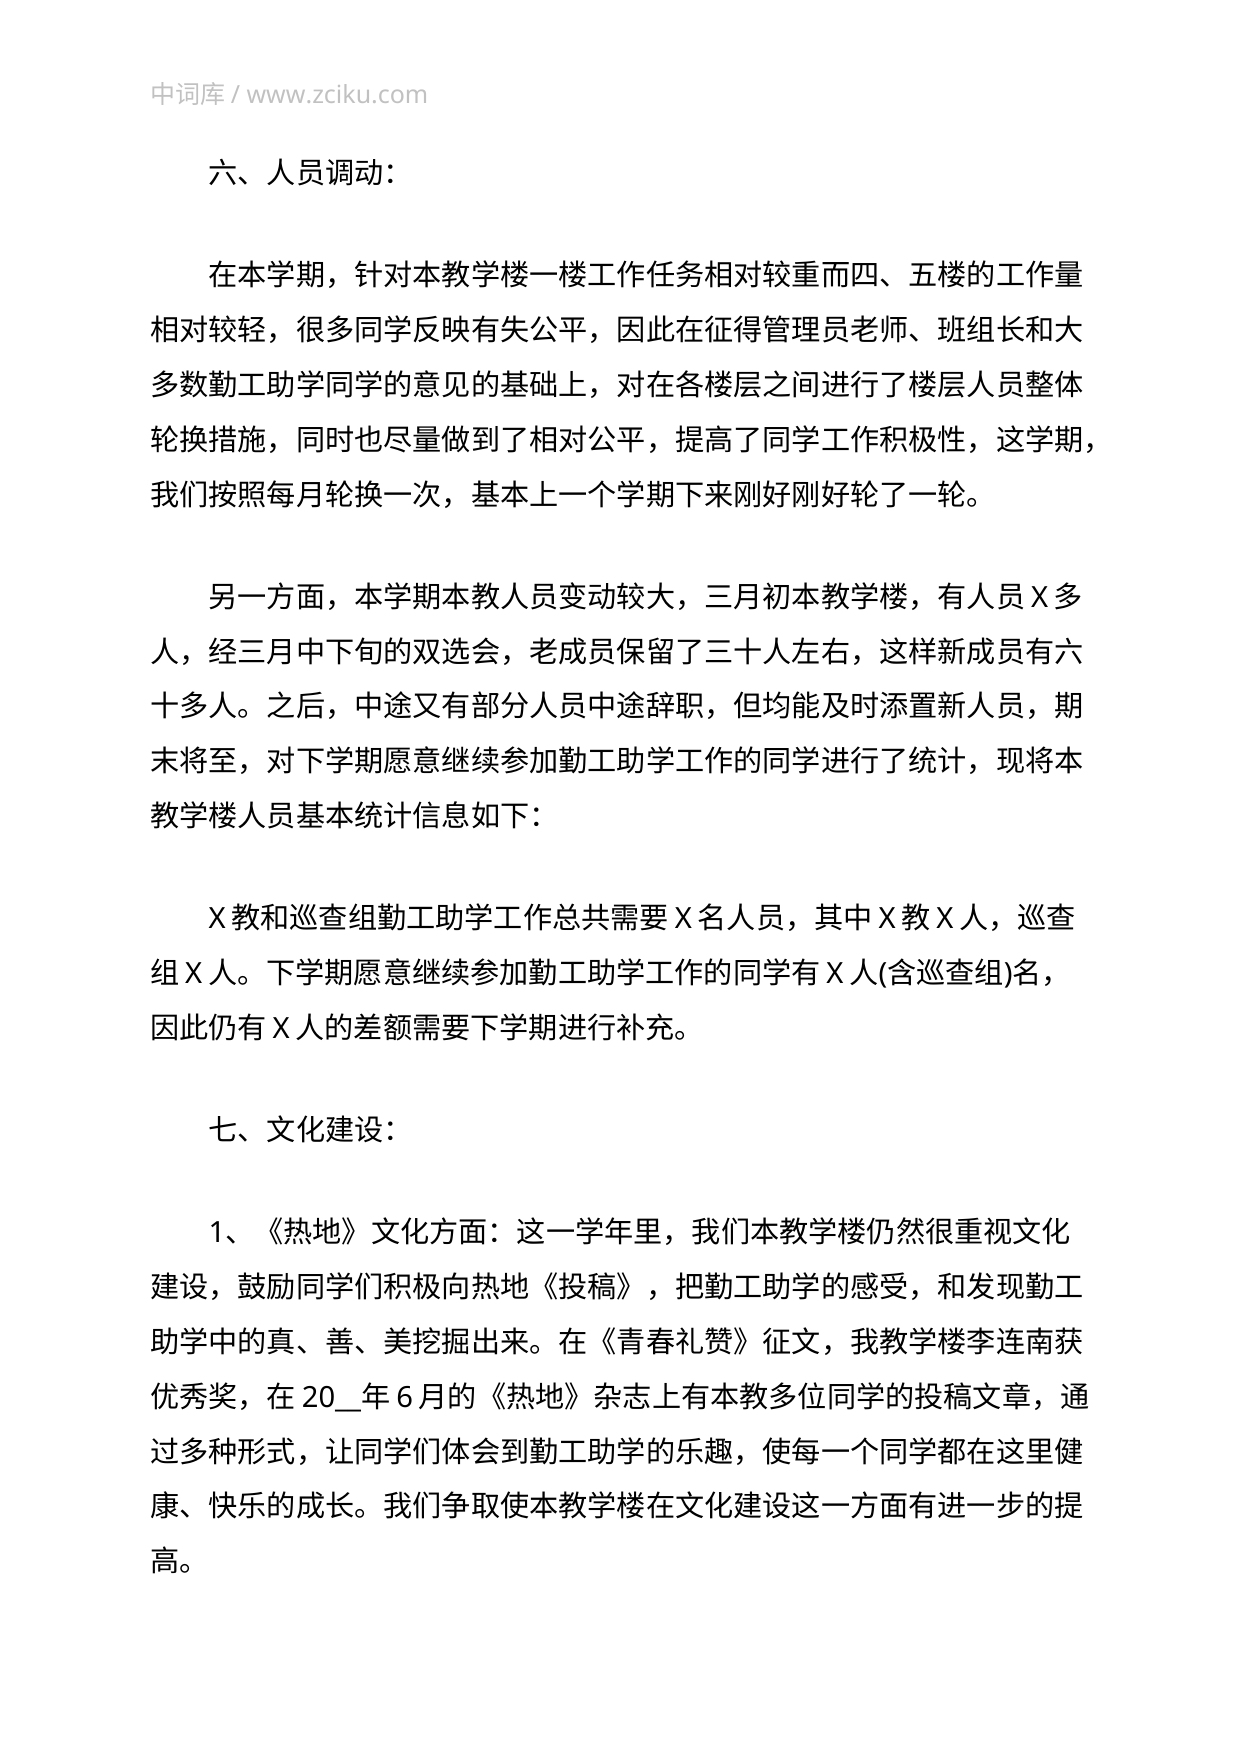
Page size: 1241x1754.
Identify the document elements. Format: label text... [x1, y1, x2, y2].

text 七、文化建设： [150, 1107, 1090, 1149]
text 1、《热地》文化方面：这一学年里，我们本教学楼仍然很重视文化建设，鼓励同学们积极向热地《投稿》，把勤工助学的感受，和发现勤工助学中的真、善、美挖掘出来。在《青春礼赞》征文，我教学楼李连南获优秀奖，在20__年6月的《热地》杂志上有本教多位同学的投稿文章，通过多种形式，让同学们体会到勤工助学的乐趣，使每一个同学都在这里健康、快乐的成长。我们争取使本教学楼在文化建设这一方面有进一步的提高。 [150, 1208, 1090, 1580]
text 六、人员调动： [150, 150, 1090, 192]
text X教和巡查组勤工助学工作总共需要X名人员，其中X教X人，巡查组X人。下学期愿意继续参加勤工助学工作的同学有X人(含巡查组)名，因此仍有X人的差额需要下学期进行补充。 [150, 894, 1090, 1047]
text 另一方面，本学期本教人员变动较大，三月初本教学楼，有人员X多人，经三月中下旬的双选会，老成员保留了三十人左右，这样新成员有六十多人。之后，中途又有部分人员中途辞职，但均能及时添置新人员，期末将至，对下学期愿意继续参加勤工助学工作的同学进行了统计，现将本教学楼人员基本统计信息如下： [150, 573, 1090, 835]
text 在本学期，针对本教学楼一楼工作任务相对较重而四、五楼的工作量相对较轻，很多同学反映有失公平，因此在征得管理员老师、班组长和大多数勤工助学同学的意见的基础上，对在各楼层之间进行了楼层人员整体轮换措施，同时也尽量做到了相对公平，提高了同学工作积极性，这学期，我们按照每月轮换一次，基本上一个学期下来刚好刚好轮了一轮。 [150, 252, 1090, 514]
